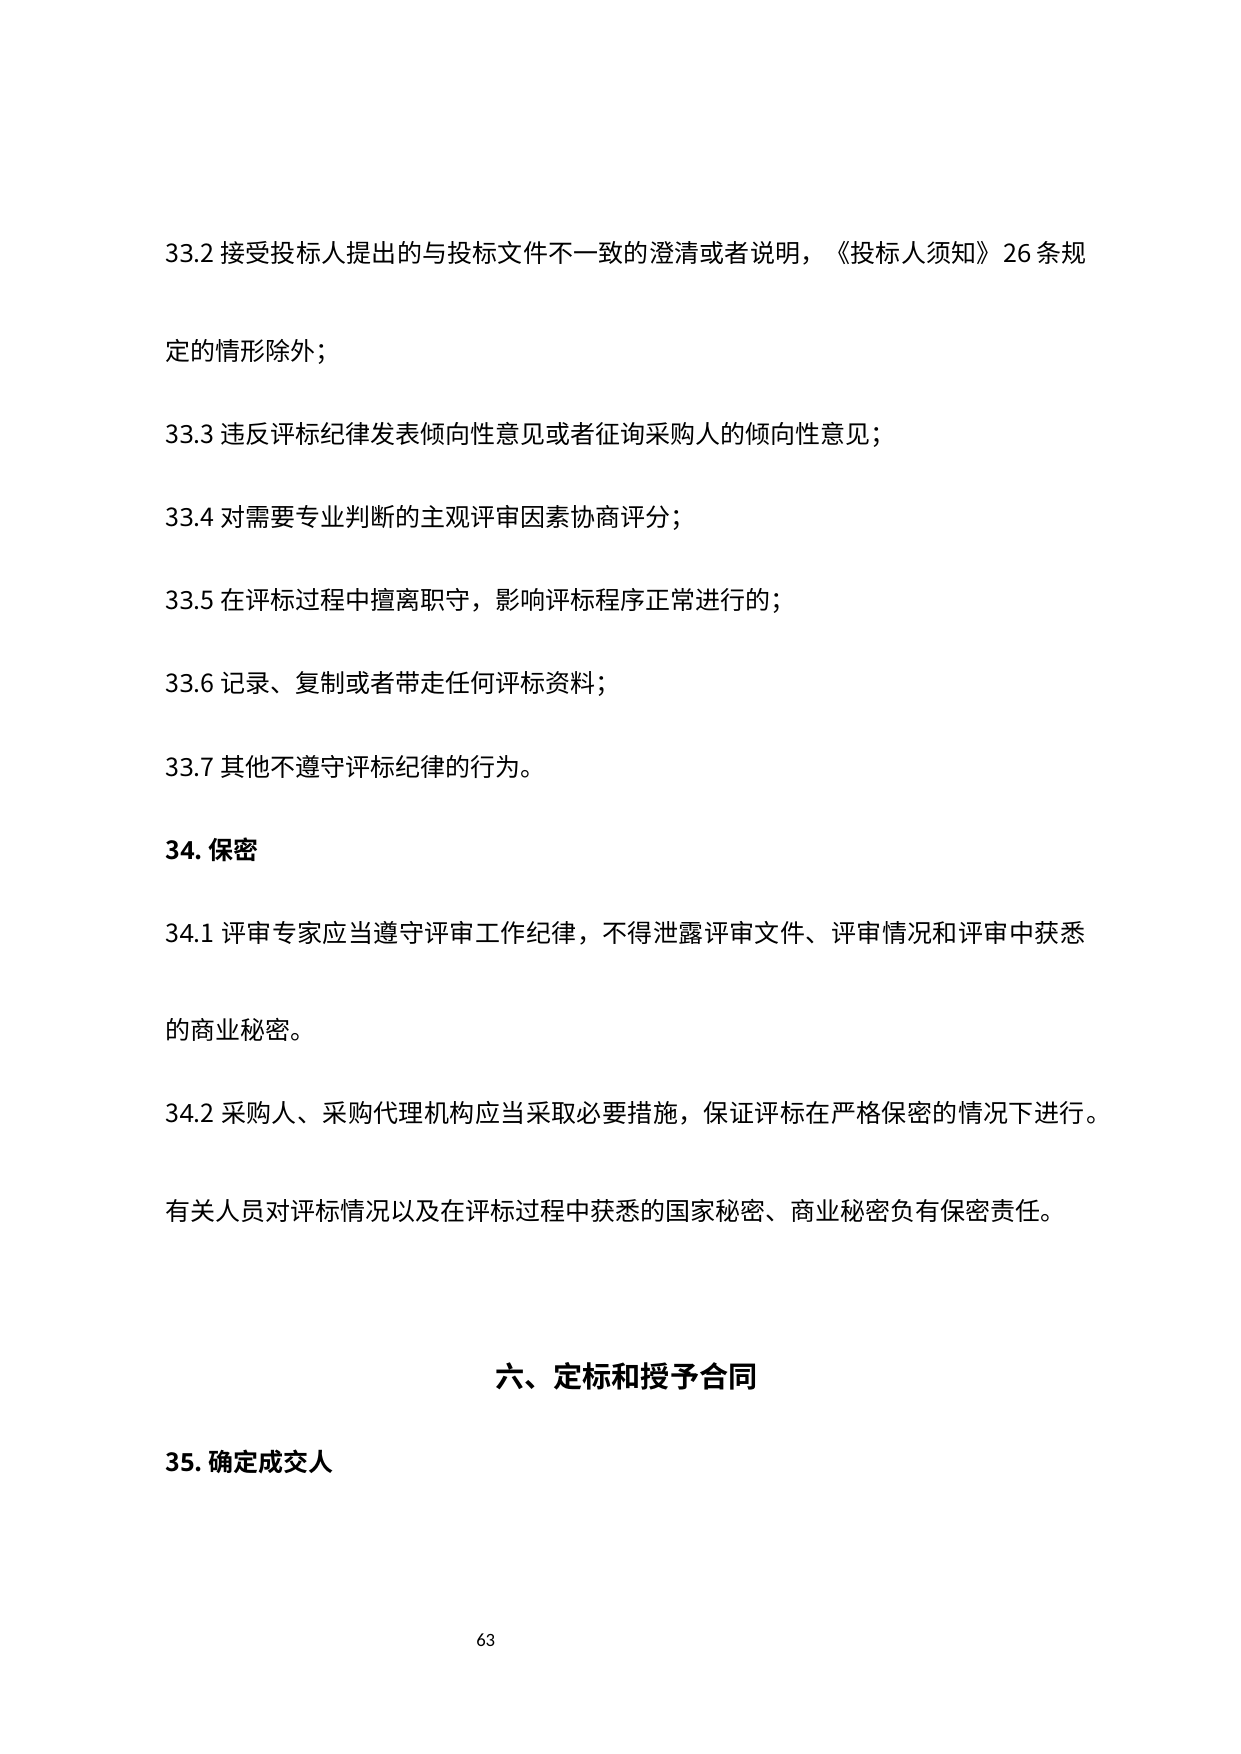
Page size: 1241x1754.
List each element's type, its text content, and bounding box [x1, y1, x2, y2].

text 34.2 采购人、采购代理机构应当采取必要措施，保证评标在严格保密的情况下进行。有关人员对评标情况以及在评标过程中获悉的国家秘密、商业秘密负有保密责任。 [165, 1079, 1087, 1242]
text 33.4 对需要专业判断的主观评审因素协商评分； [165, 483, 1087, 548]
text 35. 确定成交人 [165, 1428, 1087, 1493]
text 34.1 评审专家应当遵守评审工作纪律，不得泄露评审文件、评审情况和评审中获悉的商业秘密。 [165, 899, 1087, 1061]
text 33.3 违反评标纪律发表倾向性意见或者征询采购人的倾向性意见； [165, 400, 1087, 465]
text 33.2 接受投标人提出的与投标文件不一致的澄清或者说明，《投标人须知》26条规定的情形除外； [165, 219, 1087, 382]
text 34. 保密 [165, 816, 1087, 881]
text 33.7 其他不遵守评标纪律的行为。 [165, 733, 1087, 798]
text 33.5 在评标过程中擅离职守，影响评标程序正常进行的； [165, 566, 1087, 631]
text 六、定标和授予合同 [165, 1342, 1087, 1407]
text 33.6 记录、复制或者带走任何评标资料； [165, 649, 1087, 714]
